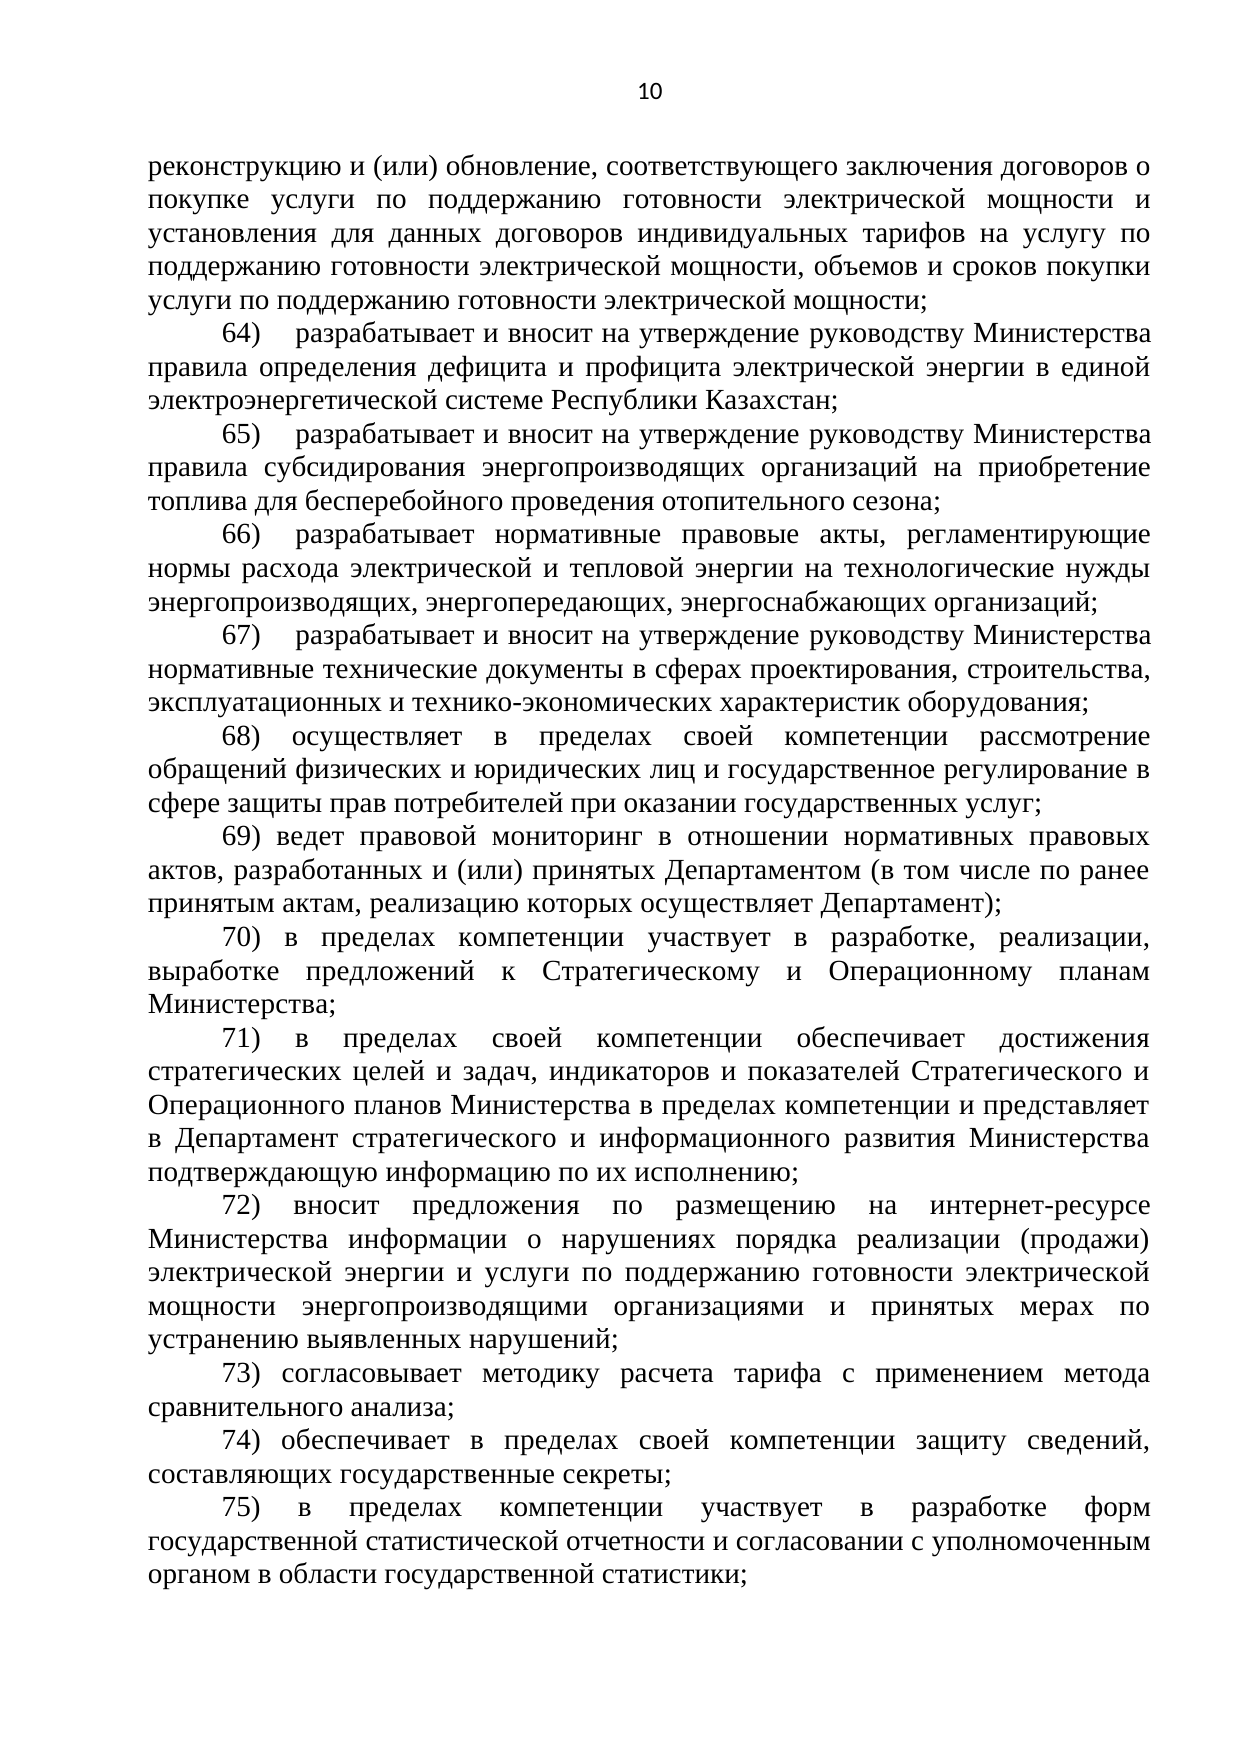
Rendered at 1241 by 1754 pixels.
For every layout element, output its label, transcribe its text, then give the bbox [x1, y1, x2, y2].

list разрабатывает и вносит на утверждение руководству Министерства правила определения дефицита и профицита электрической энергии в единой электроэнергетической системе Республики Казахстан; [148, 315, 1152, 416]
text 73) согласовывает методику расчета тарифа с применением метода сравнительного анализа; [148, 1355, 1152, 1422]
list разрабатывает нормативные правовые акты, регламентирующие нормы расхода электрической и тепловой энергии на технологические нужды энергопроизводящих, энергопередающих, энергоснабжающих организаций; [148, 517, 1152, 617]
text 72) вносит предложения по размещению на интернет-ресурсе Министерства информации о нарушениях порядка реализации (продажи) электрической энергии и услуги по поддержанию готовности электрической мощности энергопроизводящими организациями и принятых мерах по устранению выявленных нарушений; [148, 1187, 1152, 1355]
text 71) в пределах своей компетенции обеспечивает достижения стратегических целей и задач, индикаторов и показателей Стратегического и Операционного планов Министерства в пределах компетенции и представляет в Департамент стратегического и информационного развития Министерства подтверждающую информацию по их исполнению; [148, 1020, 1152, 1187]
text 69) ведет правовой мониторинг в отношении нормативных правовых актов, разработанных и (или) принятых Департаментом (в том числе по ранее принятым актам, реализацию которых осуществляет Департамент); [148, 818, 1152, 919]
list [148, 148, 1152, 315]
text 74) обеспечивает в пределах своей компетенции защиту сведений, составляющих государственные секреты; [148, 1422, 1152, 1489]
text 68) осуществляет в пределах своей компетенции рассмотрение обращений физических и юридических лиц и государственное регулирование в сфере защиты прав потребителей при оказании государственных услуг; [148, 718, 1152, 818]
text 70) в пределах компетенции участвует в разработке, реализации, выработке предложений к Стратегическому и Операционному планам Министерства; [148, 919, 1152, 1020]
list разрабатывает и вносит на утверждение руководству Министерства правила субсидирования энергопроизводящих организаций на приобретение топлива для бесперебойного проведения отопительного сезона; [148, 416, 1152, 517]
list разрабатывает и вносит на утверждение руководству Министерства нормативные технические документы в сферах проектирования, строительства, эксплуатационных и технико-экономических характеристик оборудования; [148, 617, 1152, 718]
text 75) в пределах компетенции участвует в разработке форм государственной статистической отчетности и согласовании с уполномоченным органом в области государственной статистики; [148, 1489, 1152, 1590]
